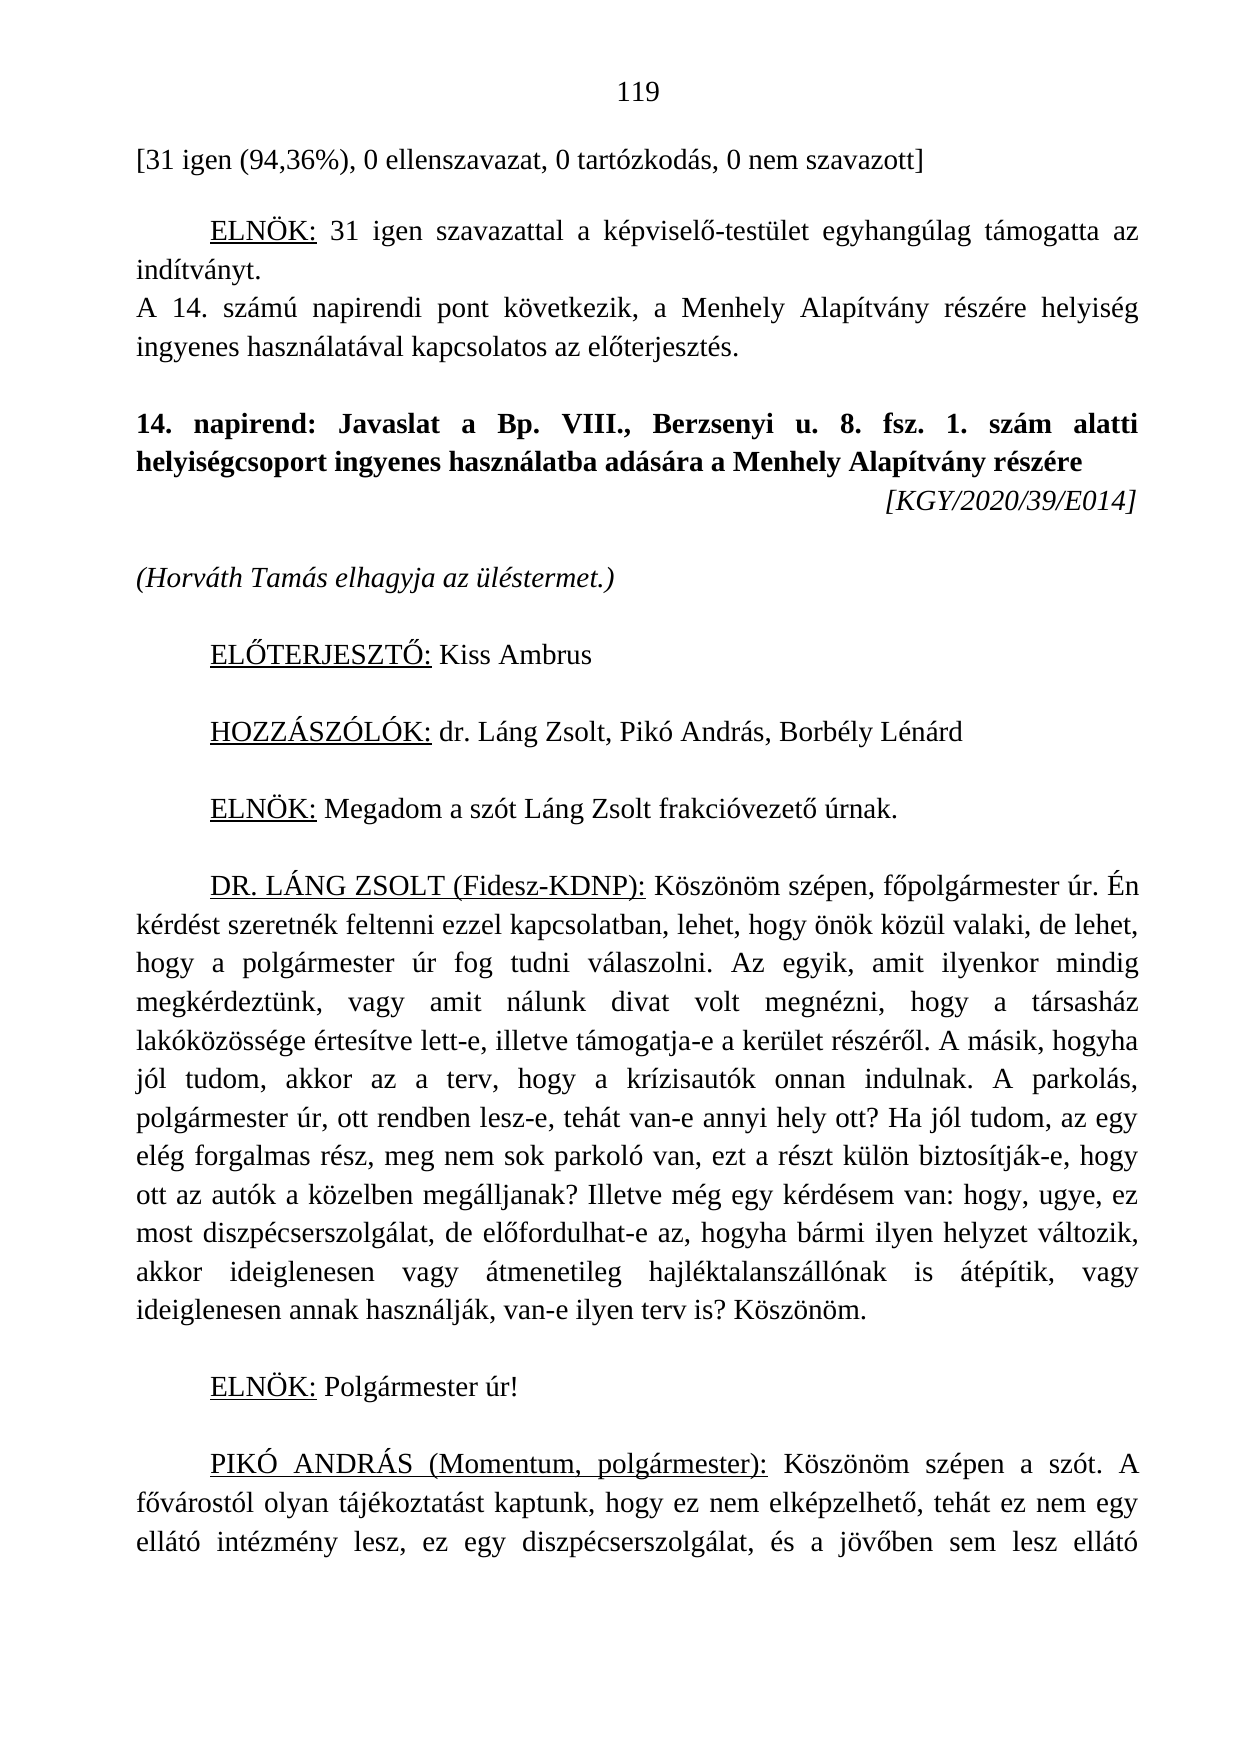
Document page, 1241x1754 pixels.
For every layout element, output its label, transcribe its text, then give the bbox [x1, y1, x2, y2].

text HOZZÁSZÓLÓK: dr. Láng Zsolt, Pikó András, Borbély Lénárd [136, 714, 1140, 748]
text ELNÖK: Megadom a szót Láng Zsolt frakcióvezető úrnak. [136, 791, 1140, 825]
text [31 igen (94,36%), 0 ellenszavazat, 0 tartózkodás, 0 nem szavazott] [136, 142, 1140, 175]
text ELNÖK: Polgármester úr! [136, 1369, 1140, 1403]
text A 14. számú napirendi pont következik, a Menhely Alapítvány részére helyiség ingyenes használatával kapcsolatos az előterjesztés. [136, 290, 1140, 362]
text ELŐTERJESZTŐ: Kiss Ambrus [136, 637, 1140, 671]
text ELNÖK: 31 igen szavazattal a képviselő-testület egyhangúlag támogatta az indítványt. [136, 213, 1140, 285]
text [KGY/2020/39/E014] [136, 483, 1140, 517]
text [136, 1447, 1140, 1557]
text DR. LÁNG ZSOLT (Fidesz-KDNP): Köszönöm szépen, főpolgármester úr. Én kérdést szeretnék feltenni ezzel kapcsolatban, lehet, hogy önök közül valaki, de lehet, hogy a polgármester úr fog tudni válaszolni. Az egyik, amit ilyenkor mindig megkérdeztünk, vagy amit nálunk divat volt megnézni, hogy a társasház lakóközössége értesítve lett-e, illetve támogatja-e a kerület részéről. A másik, hogyha jól tudom, akkor az a terv, hogy a krízisautók onnan indulnak. A parkolás, polgármester úr, ott rendben lesz-e, tehát van-e annyi hely ott? Ha jól tudom, az egy elég forgalmas rész, meg nem sok parkoló van, ezt a részt külön biztosítják-e, hogy ott az autók a közelben megálljanak? Illetve még egy kérdésem van: hogy, ugye, ez most diszpécserszolgálat, de előfordulhat-e az, hogyha bármi ilyen helyzet változik, akkor ideiglenesen vagy átmenetileg hajléktalanszállónak is átépítik, vagy ideiglenesen annak használják, van-e ilyen terv is? Köszönöm. [136, 868, 1140, 1326]
text (Horváth Tamás elhagyja az üléstermet.) [136, 560, 1140, 594]
text 14. napirend: Javaslat a Bp. VIII., Berzsenyi u. 8. fsz. 1. szám alatti helyiségcsoport ingyenes használatba adására a Menhely Alapítvány részére [136, 406, 1140, 478]
